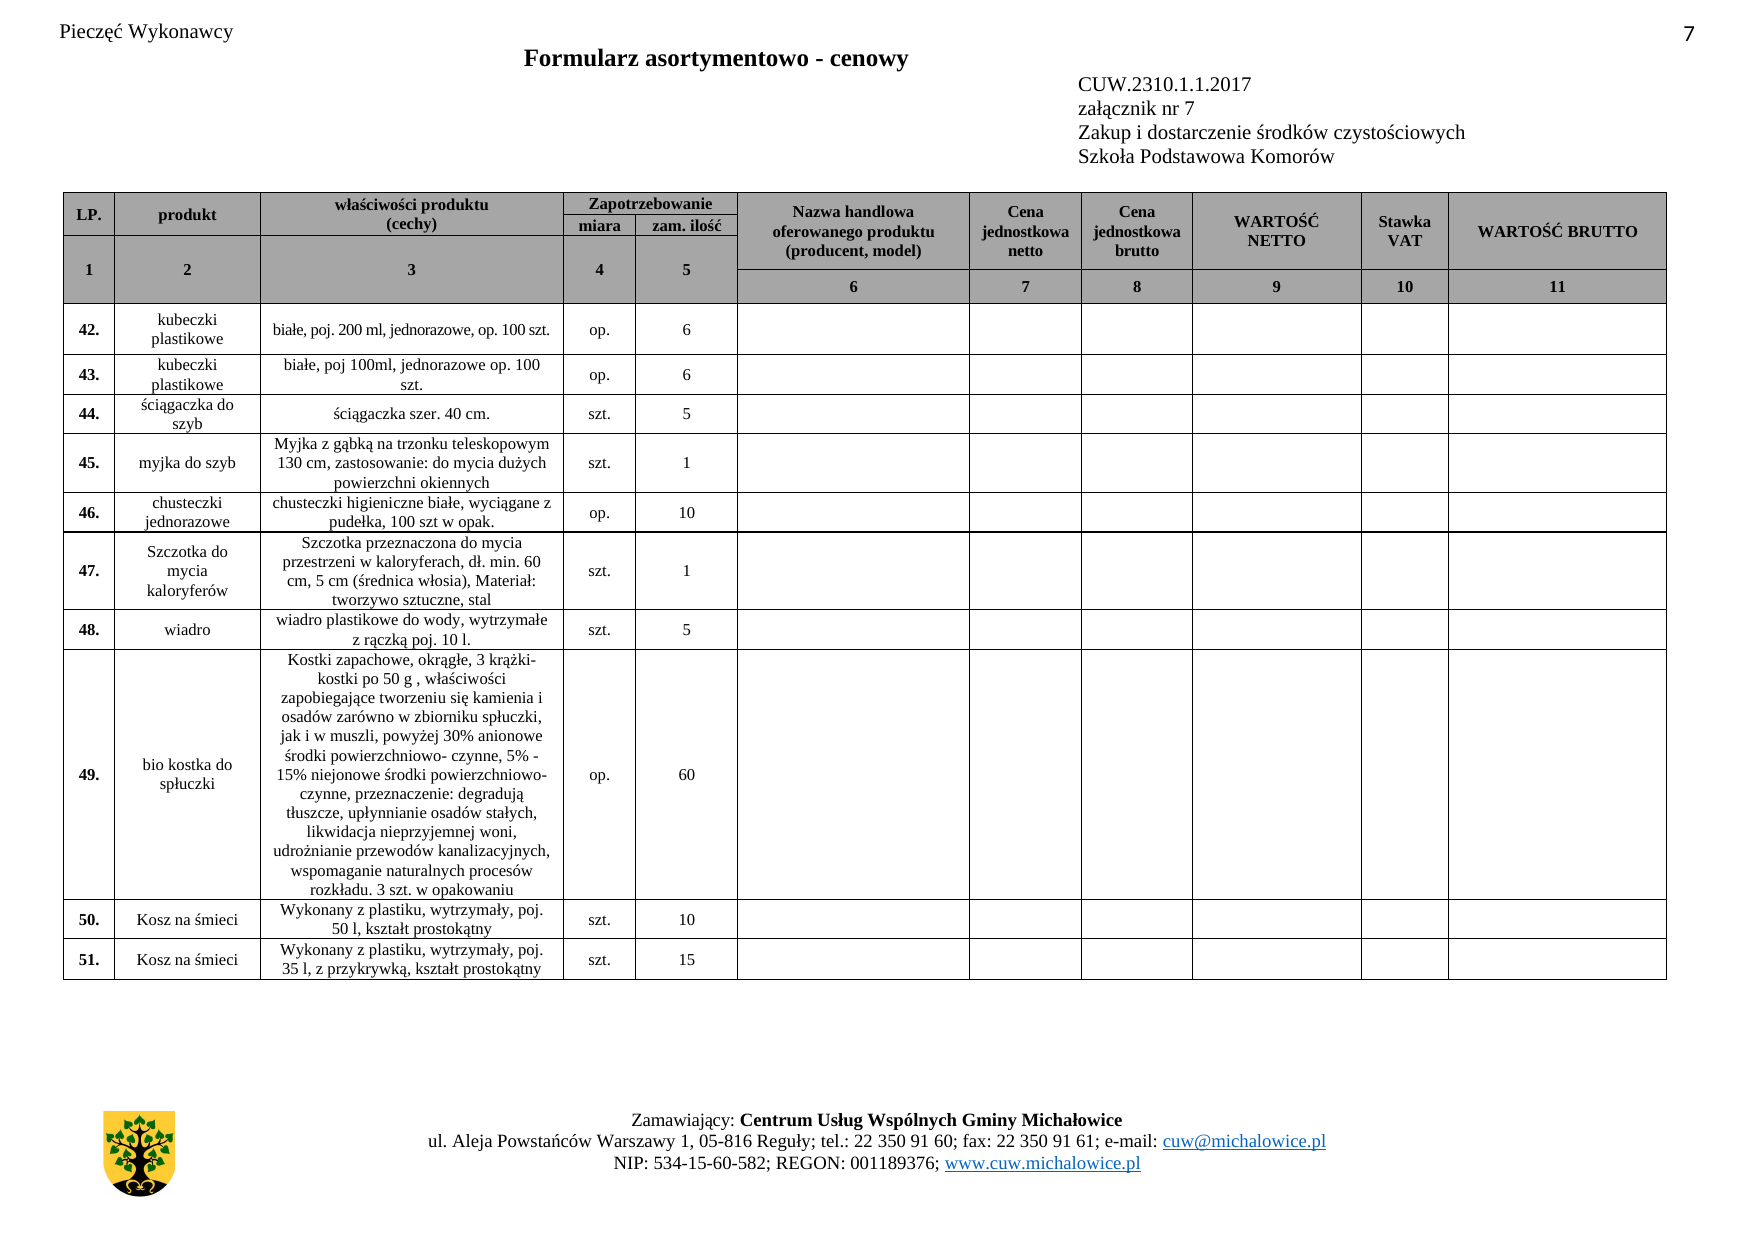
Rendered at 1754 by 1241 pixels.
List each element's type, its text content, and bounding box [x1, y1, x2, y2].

table_cell [970, 493, 1081, 531]
table_cell [970, 533, 1081, 609]
table_header Cena jednostkowa netto [970, 193, 1081, 269]
table_cell [1449, 610, 1666, 648]
table_cell 10 [636, 493, 737, 531]
table_cell 5 [636, 395, 737, 433]
table_cell [1362, 395, 1448, 433]
table_cell 5 [636, 236, 737, 303]
table_cell [1082, 939, 1192, 979]
table_cell 7 [970, 270, 1081, 303]
table_cell [738, 304, 969, 354]
table_header LP. [64, 193, 114, 235]
table_header WARTOŚĆ BRUTTO [1449, 193, 1666, 269]
table_cell [1449, 493, 1666, 531]
table_header Nazwa handlowa oferowanego produktu (producent, model) [738, 193, 969, 269]
table_cell [1193, 395, 1361, 433]
table_cell 10 [636, 900, 737, 938]
table_cell 49. [64, 650, 114, 899]
table_cell [1449, 939, 1666, 979]
table_cell [1449, 395, 1666, 433]
table_cell 50. [64, 900, 114, 938]
table_cell chusteczki higieniczne białe, wyciągane z pudełka, 100 szt w opak. [261, 493, 563, 531]
table_cell 6 [636, 304, 737, 354]
table_cell [1082, 533, 1192, 609]
table_header produkt [115, 193, 260, 235]
table_cell białe, poj. 200 ml, jednorazowe, op. 100 szt. [261, 304, 563, 354]
table_cell 1 [636, 533, 737, 609]
table_cell [970, 304, 1081, 354]
table_cell [1362, 355, 1448, 393]
table_header WARTOŚĆ NETTO [1193, 193, 1361, 269]
table_cell chusteczki jednorazowe [115, 493, 260, 531]
table_cell wiadro plastikowe do wody, wytrzymałe z rączką poj. . [261, 610, 563, 648]
table_cell [1193, 355, 1361, 393]
table_cell [970, 900, 1081, 938]
table_cell [1362, 434, 1448, 492]
table_header Stawka VAT [1362, 193, 1448, 269]
table_header Cena jednostkowa brutto [1082, 193, 1192, 269]
table_cell [738, 395, 969, 433]
table_cell [1082, 650, 1192, 899]
table_cell 4 [564, 236, 635, 303]
table_cell [1449, 900, 1666, 938]
table_cell szt. [564, 533, 635, 609]
table_cell [738, 533, 969, 609]
table_cell 47. [64, 533, 114, 609]
table_cell op. [564, 493, 635, 531]
table_cell myjka do szyb [115, 434, 260, 492]
table_cell 60 [636, 650, 737, 899]
table_cell [1362, 900, 1448, 938]
table_cell [1362, 304, 1448, 354]
table_cell 11 [1449, 270, 1666, 303]
table_cell kubeczki plastikowe [115, 304, 260, 354]
table_cell kubeczki plastikowe [115, 355, 260, 393]
table_cell [738, 650, 969, 899]
table_cell 42. [64, 304, 114, 354]
table_cell Myjka z gąbką na trzonku teleskopowym , zastosowanie: do mycia dużych powierzchni okiennych [261, 434, 563, 492]
table_cell op. [564, 650, 635, 899]
table_cell [1362, 650, 1448, 899]
table_cell [1362, 939, 1448, 979]
picture [103, 1111, 175, 1197]
table_cell Kosz na śmieci [115, 900, 260, 938]
table_cell [1449, 434, 1666, 492]
table_cell [1082, 610, 1192, 648]
table_cell [1082, 395, 1192, 433]
table_cell 8 [1082, 270, 1192, 303]
table_cell Kosz na śmieci [115, 939, 260, 979]
table_cell 15 [636, 939, 737, 979]
table_cell białe, poj 100ml, jednorazowe op. 100 szt. [261, 355, 563, 393]
table_cell op. [564, 355, 635, 393]
table_cell Kostki zapachowe, okrągłe, 3 krążki-kostki po , właściwości zapobiegające tworzeniu się kamienia i osadów zarówno w zbiorniku spłuczki, jak i w muszli, powyżej 30% anionowe środki powierzchniowo- czynne, 5% - 15% niejonowe środki powierzchniowo-czynne, przeznaczenie: degradują tłuszcze, upłynnianie osadów stałych, likwidacja nieprzyjemnej woni, udrożnianie przewodów kanalizacyjnych, wspomaganie naturalnych procesów rozkładu. 3 szt. w opakowaniu [261, 650, 563, 899]
table_cell [1193, 304, 1361, 354]
table_cell 5 [636, 610, 737, 648]
table_cell [970, 650, 1081, 899]
table_cell Wykonany z plastiku, wytrzymały, poj. , kształt prostokątny [261, 900, 563, 938]
table_cell 46. [64, 493, 114, 531]
table_cell szt. [564, 434, 635, 492]
table_cell [970, 610, 1081, 648]
table_cell 10 [1362, 270, 1448, 303]
table_cell 2 [115, 236, 260, 303]
table_header właściwości produktu (cechy) [261, 193, 563, 235]
table_cell szt. [564, 939, 635, 979]
table_cell 3 [261, 236, 563, 303]
table_cell 1 [64, 236, 114, 303]
table_cell [1362, 493, 1448, 531]
table_cell [1082, 434, 1192, 492]
table_cell [738, 939, 969, 979]
table_cell [1082, 493, 1192, 531]
table_cell [738, 355, 969, 393]
table_cell [1449, 533, 1666, 609]
table_cell Wykonany z plastiku, wytrzymały, poj. , z przykrywką, kształt prostokątny [261, 939, 563, 979]
table_cell wiadro [115, 610, 260, 648]
table_cell [1449, 650, 1666, 899]
table_cell 51. [64, 939, 114, 979]
table_cell [1193, 939, 1361, 979]
table_cell Szczotka do mycia kaloryferów [115, 533, 260, 609]
table_cell 45. [64, 434, 114, 492]
table_cell 1 [636, 434, 737, 492]
table_cell [970, 939, 1081, 979]
table_cell [738, 434, 969, 492]
table_cell [1193, 533, 1361, 609]
table_cell [970, 395, 1081, 433]
table_cell [1082, 900, 1192, 938]
table_cell szt. [564, 610, 635, 648]
table_cell bio kostka do spłuczki [115, 650, 260, 899]
table_cell miara [564, 215, 635, 235]
table_cell [970, 434, 1081, 492]
table_cell ściągaczka szer. 40 cm. [261, 395, 563, 433]
table_cell [738, 493, 969, 531]
table_cell [970, 355, 1081, 393]
table_cell [1082, 355, 1192, 393]
table_cell 43. [64, 355, 114, 393]
table_cell [1362, 610, 1448, 648]
table_cell szt. [564, 395, 635, 433]
table_cell [1362, 533, 1448, 609]
table_cell 48. [64, 610, 114, 648]
table_cell [738, 900, 969, 938]
table_cell 6 [636, 355, 737, 393]
table_cell [1193, 650, 1361, 899]
table_cell [1449, 304, 1666, 354]
table_cell 9 [1193, 270, 1361, 303]
table_cell [1193, 610, 1361, 648]
table_cell zam. ilość [636, 215, 737, 235]
table_cell szt. [564, 900, 635, 938]
table_cell Szczotka przeznaczona do mycia przestrzeni w kaloryferach, dł. min. , (średnica włosia), Materiał: tworzywo sztuczne, stal [261, 533, 563, 609]
table_cell 6 [738, 270, 969, 303]
table_cell op. [564, 304, 635, 354]
table_cell [1193, 434, 1361, 492]
table_cell [738, 610, 969, 648]
table_cell [1082, 304, 1192, 354]
table_header Zapotrzebowanie [564, 193, 737, 214]
table_cell [1449, 355, 1666, 393]
table_cell [1193, 900, 1361, 938]
table_cell 44. [64, 395, 114, 433]
table_cell ściągaczka do szyb [115, 395, 260, 433]
table_cell [1193, 493, 1361, 531]
